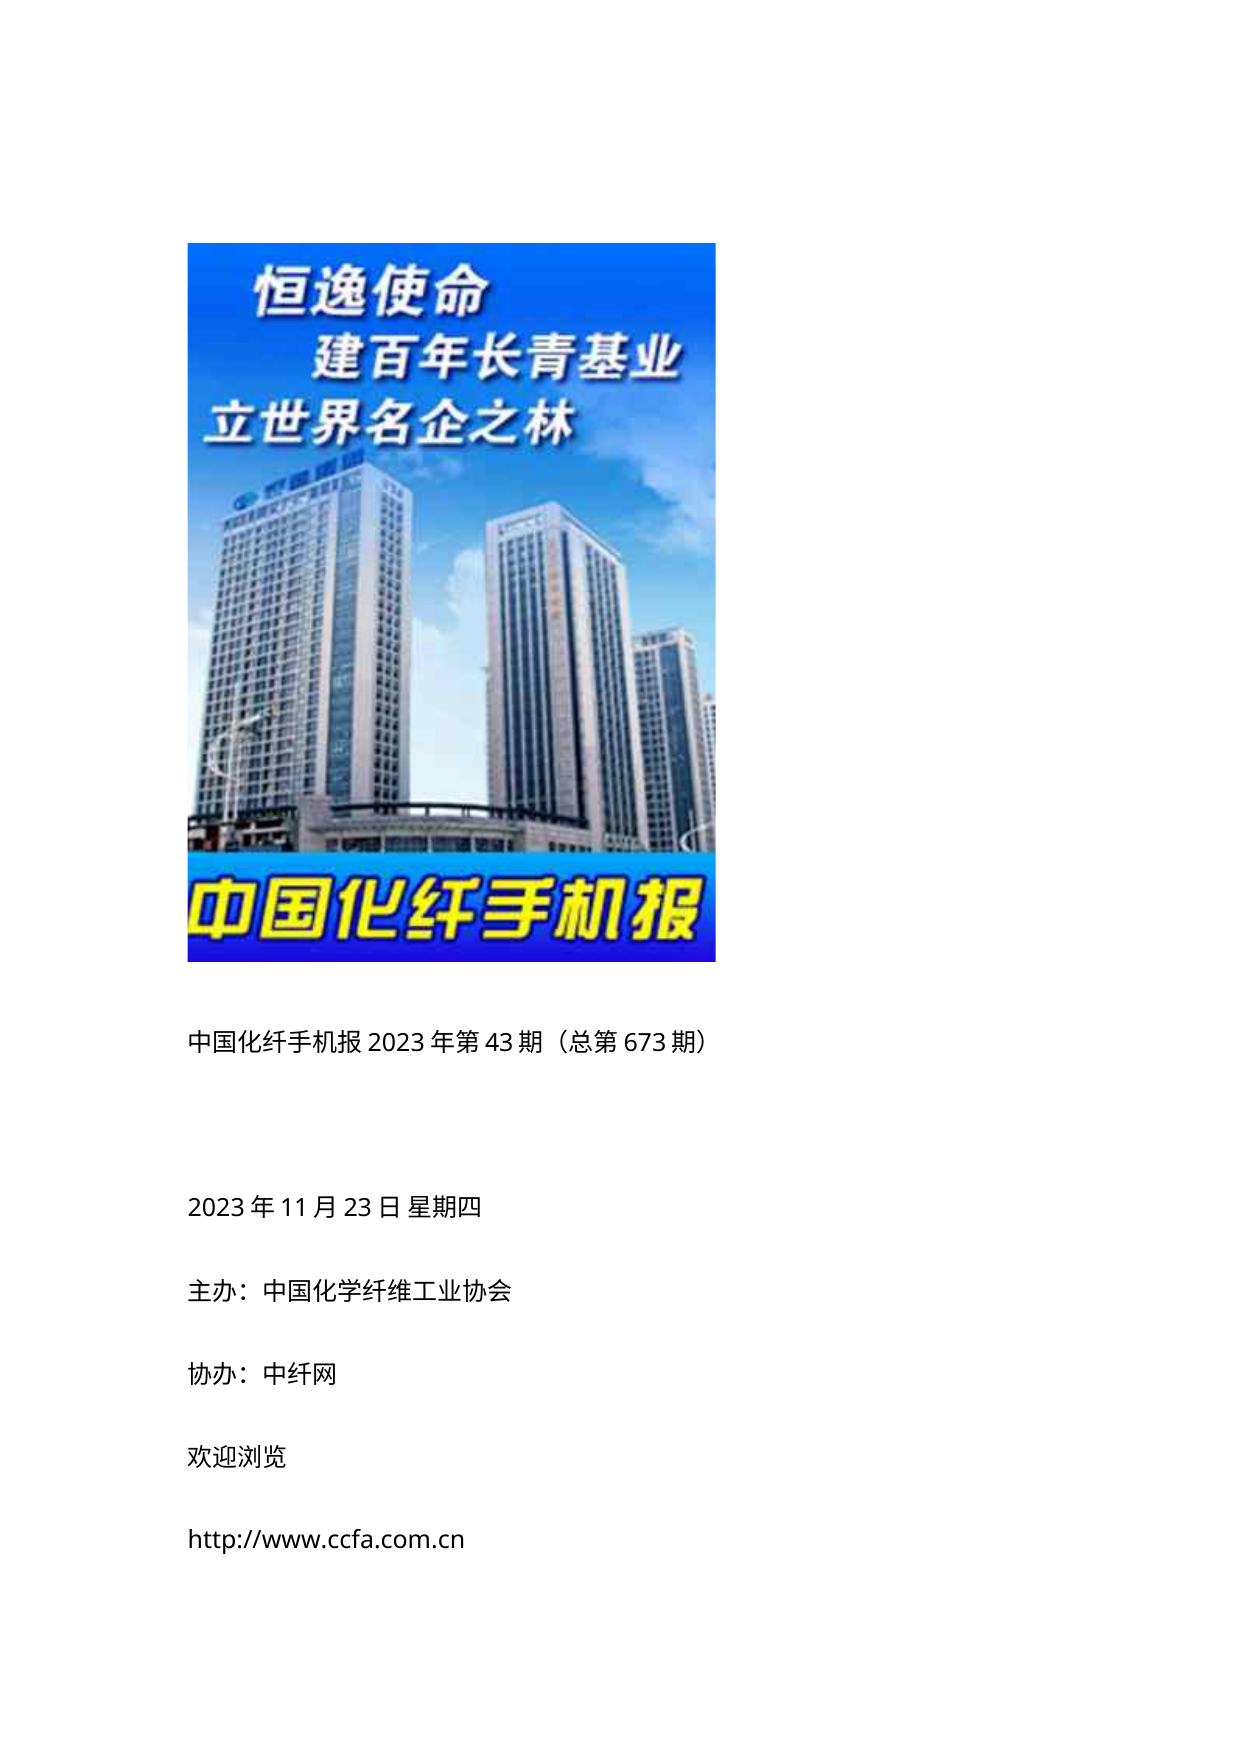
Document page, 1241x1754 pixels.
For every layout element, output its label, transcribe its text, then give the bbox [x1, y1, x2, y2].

picture [187, 243, 716, 962]
text 主办：中国化学纤维工业协会 [187, 1257, 1053, 1322]
text 协办：中纤网 [187, 1340, 1053, 1405]
text 欢迎浏览 [187, 1423, 1053, 1488]
text 2023年11月23日 星期四 [187, 1173, 1053, 1238]
text http://www.ccfa.com.cn [187, 1506, 1053, 1571]
text 中国化纤手机报2023年第43期（总第673期） [187, 1008, 1053, 1073]
